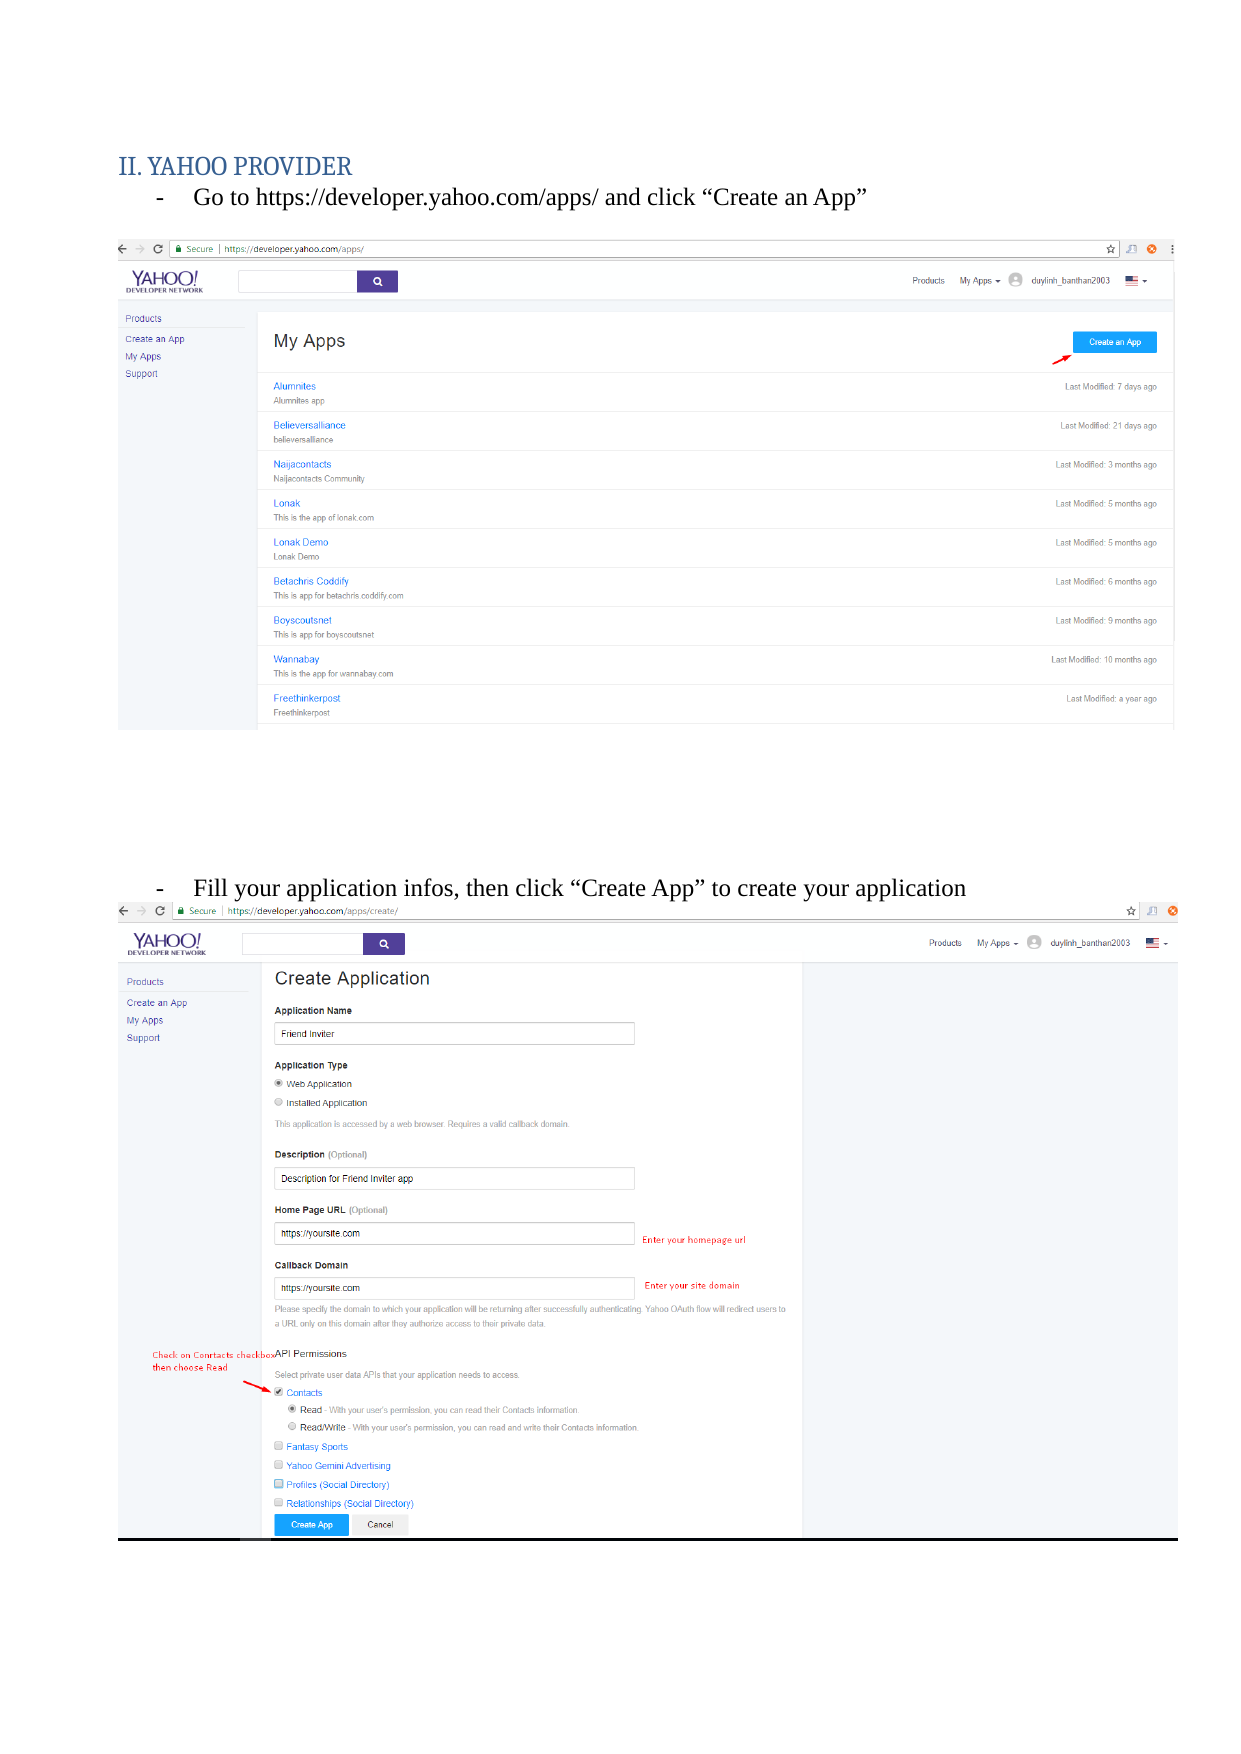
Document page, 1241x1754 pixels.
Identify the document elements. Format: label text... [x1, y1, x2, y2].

picture [118, 902, 1178, 1541]
list Fill your application infos, then click “Create App” to create your application [156, 873, 1122, 902]
picture [118, 239, 1175, 730]
subtitle II. YAHOO PROVIDER [118, 151, 1122, 182]
list Go to https://developer.yahoo.com/apps/ and click “Create an App” [156, 182, 1122, 211]
